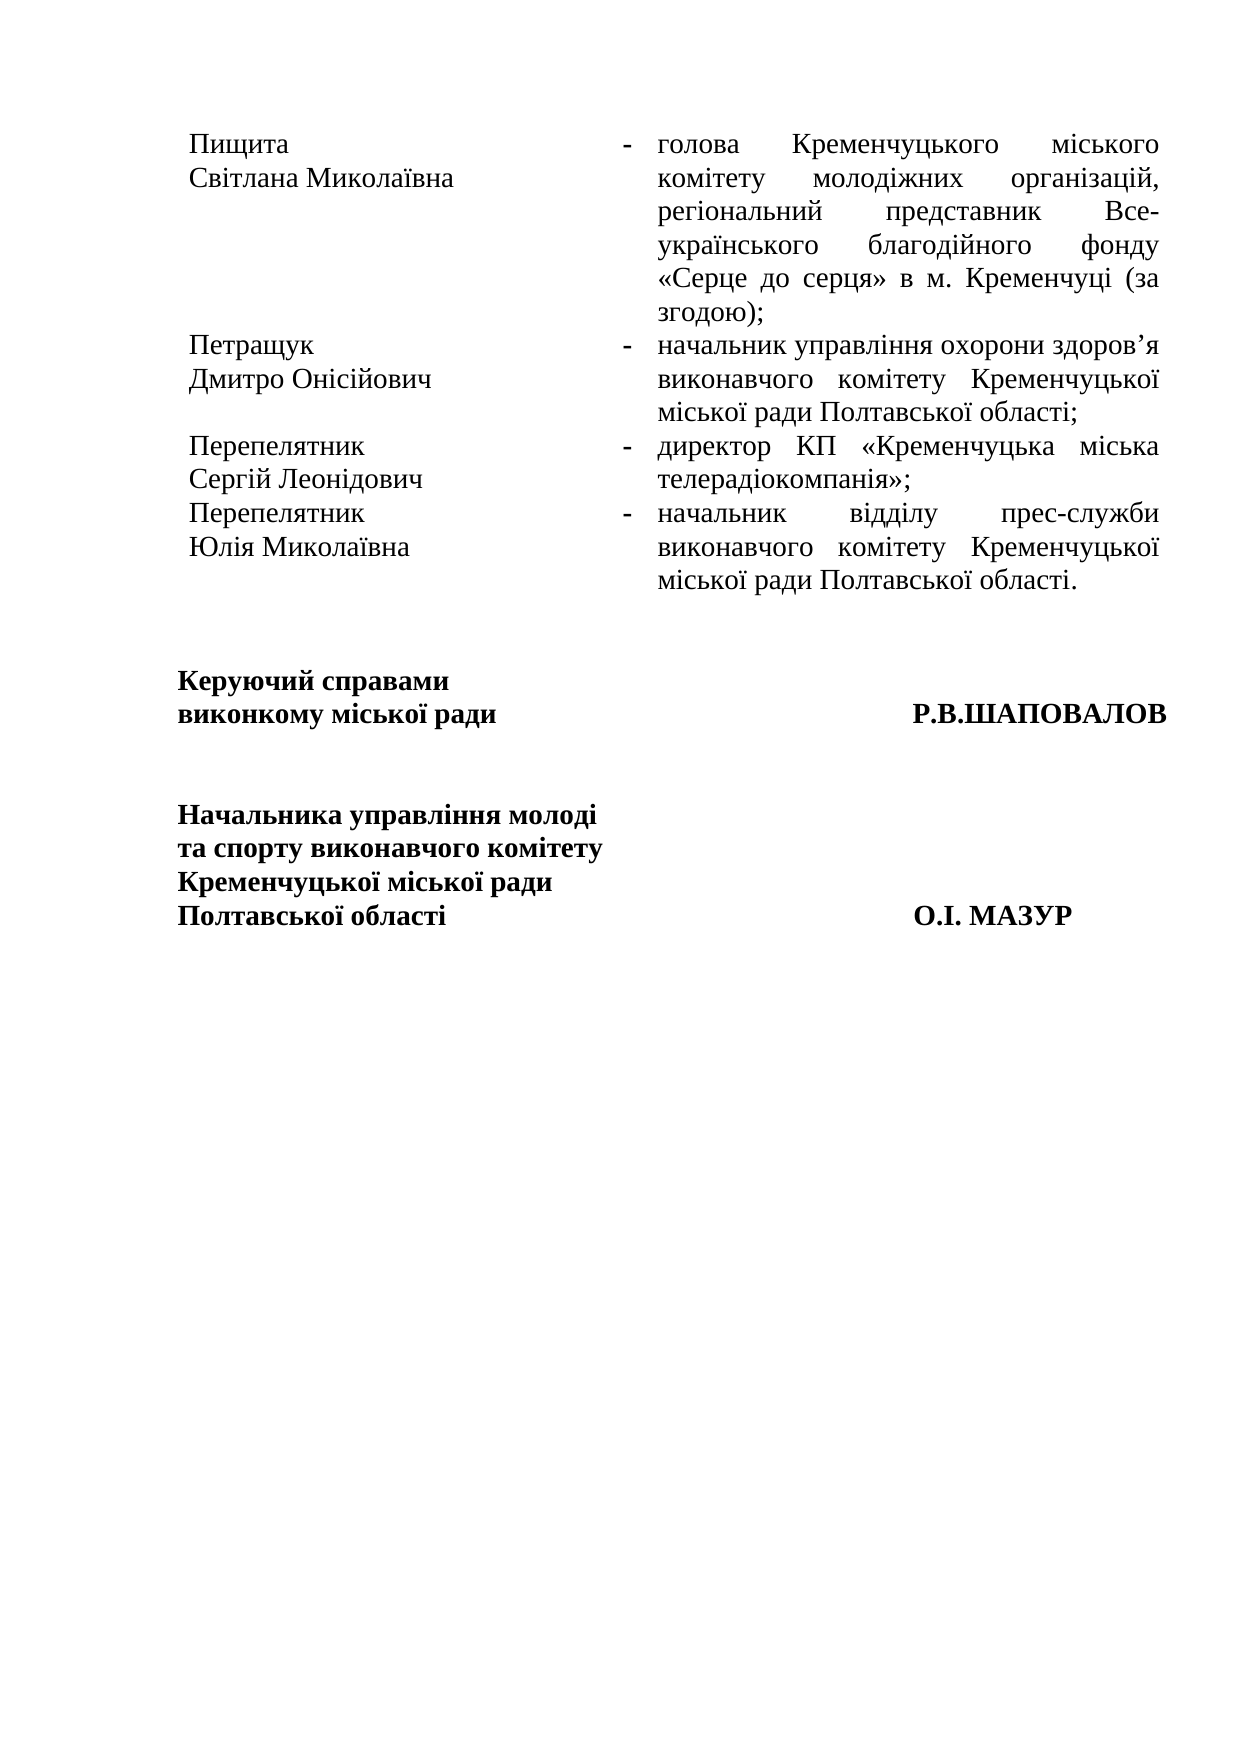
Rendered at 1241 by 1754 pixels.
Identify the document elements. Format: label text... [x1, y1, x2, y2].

table_cell - [609, 328, 646, 428]
table_cell - [609, 59, 646, 327]
table_cell - [609, 428, 646, 495]
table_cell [646, 59, 1171, 327]
text Кременчуцької міської ради [177, 864, 1181, 898]
text та спорту виконавчого комітету [177, 831, 1181, 864]
text Начальника управління молоді [177, 797, 1181, 831]
text Полтавської області О.І. МАЗУР [177, 898, 1181, 931]
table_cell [177, 59, 608, 327]
text Керуючий справами [177, 663, 1181, 696]
table_cell директор КП «Кременчуцька міська телерадіокомпанія»; [646, 428, 1171, 495]
table_cell начальник управління охорони здоров’я виконавчого комітету Кременчуцької міської ради Полтавської області; [646, 328, 1171, 428]
table_cell Перепелятник Сергій Леонідович [177, 428, 608, 495]
table_cell Перепелятник Юлія Миколаївна [177, 495, 608, 596]
table_cell начальник відділу прес-служби виконавчого комітету Кременчуцької міської ради Полтавської області. [646, 495, 1171, 596]
text виконкому міської ради Р.В.ШАПОВАЛОВ [177, 696, 1211, 730]
table_cell - [609, 495, 646, 596]
table_cell Петращук Дмитро Онісійович [177, 328, 608, 428]
